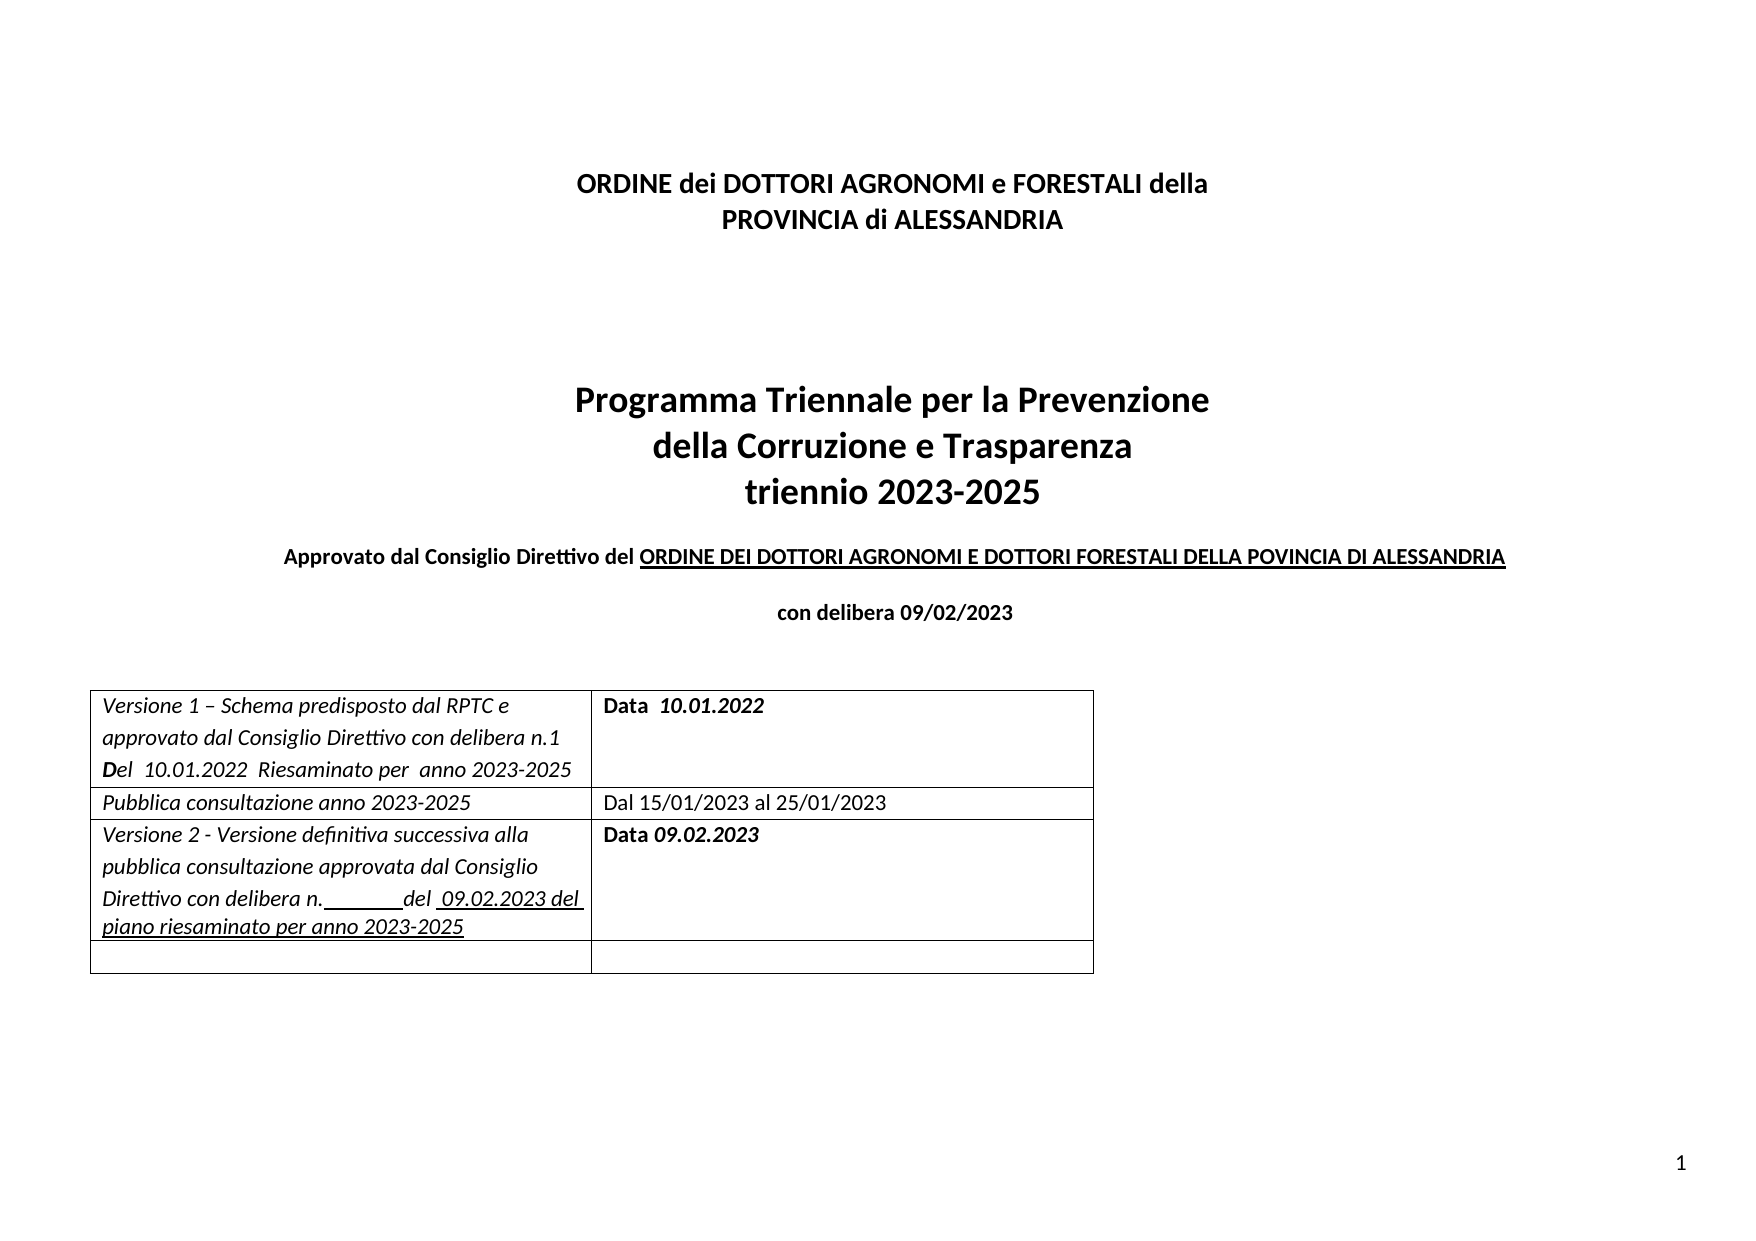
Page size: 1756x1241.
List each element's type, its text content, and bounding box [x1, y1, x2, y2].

text triennio 2023-2025 [574, 468, 1211, 514]
subtitle Approvato dal Consiglio Direttivo del ORDINE DEI DOTTORI AGRONOMI E DOTTORI FORESTALI DELLA POVINCIA DI ALESSANDRIA [70, 542, 1720, 570]
table_cell Pubblica consultazione anno 2023-2025 [91, 788, 591, 819]
table_cell Dal 15/01/2023 al 25/01/2023 [592, 788, 1093, 819]
table_header Versione 1 – Schema predisposto dal RPTC e approvato dal Consiglio Direttivo con delibera n.1 Del 10.01.2022 Riesaminato per anno 2023-2025 [91, 691, 591, 787]
table_cell [91, 941, 591, 972]
table_header Data 10.01.2022 [592, 691, 1093, 787]
text ORDINE dei DOTTORI AGRONOMI e FORESTALI della PROVINCIA di ALESSANDRIA [574, 165, 1211, 236]
table_cell Data 09.02.2023 [592, 820, 1093, 940]
table_cell [592, 941, 1093, 972]
subtitle con delibera 09/02/2023 [70, 598, 1720, 626]
text Programma Triennale per la Prevenzione della Corruzione e Trasparenza [574, 376, 1211, 468]
table_cell Versione 2 - Versione definitiva successiva alla pubblica consultazione approvata dal Consiglio Direttivo con delibera n. del 09.02.2023 del piano riesaminato per anno 2023-2025 [91, 820, 591, 940]
